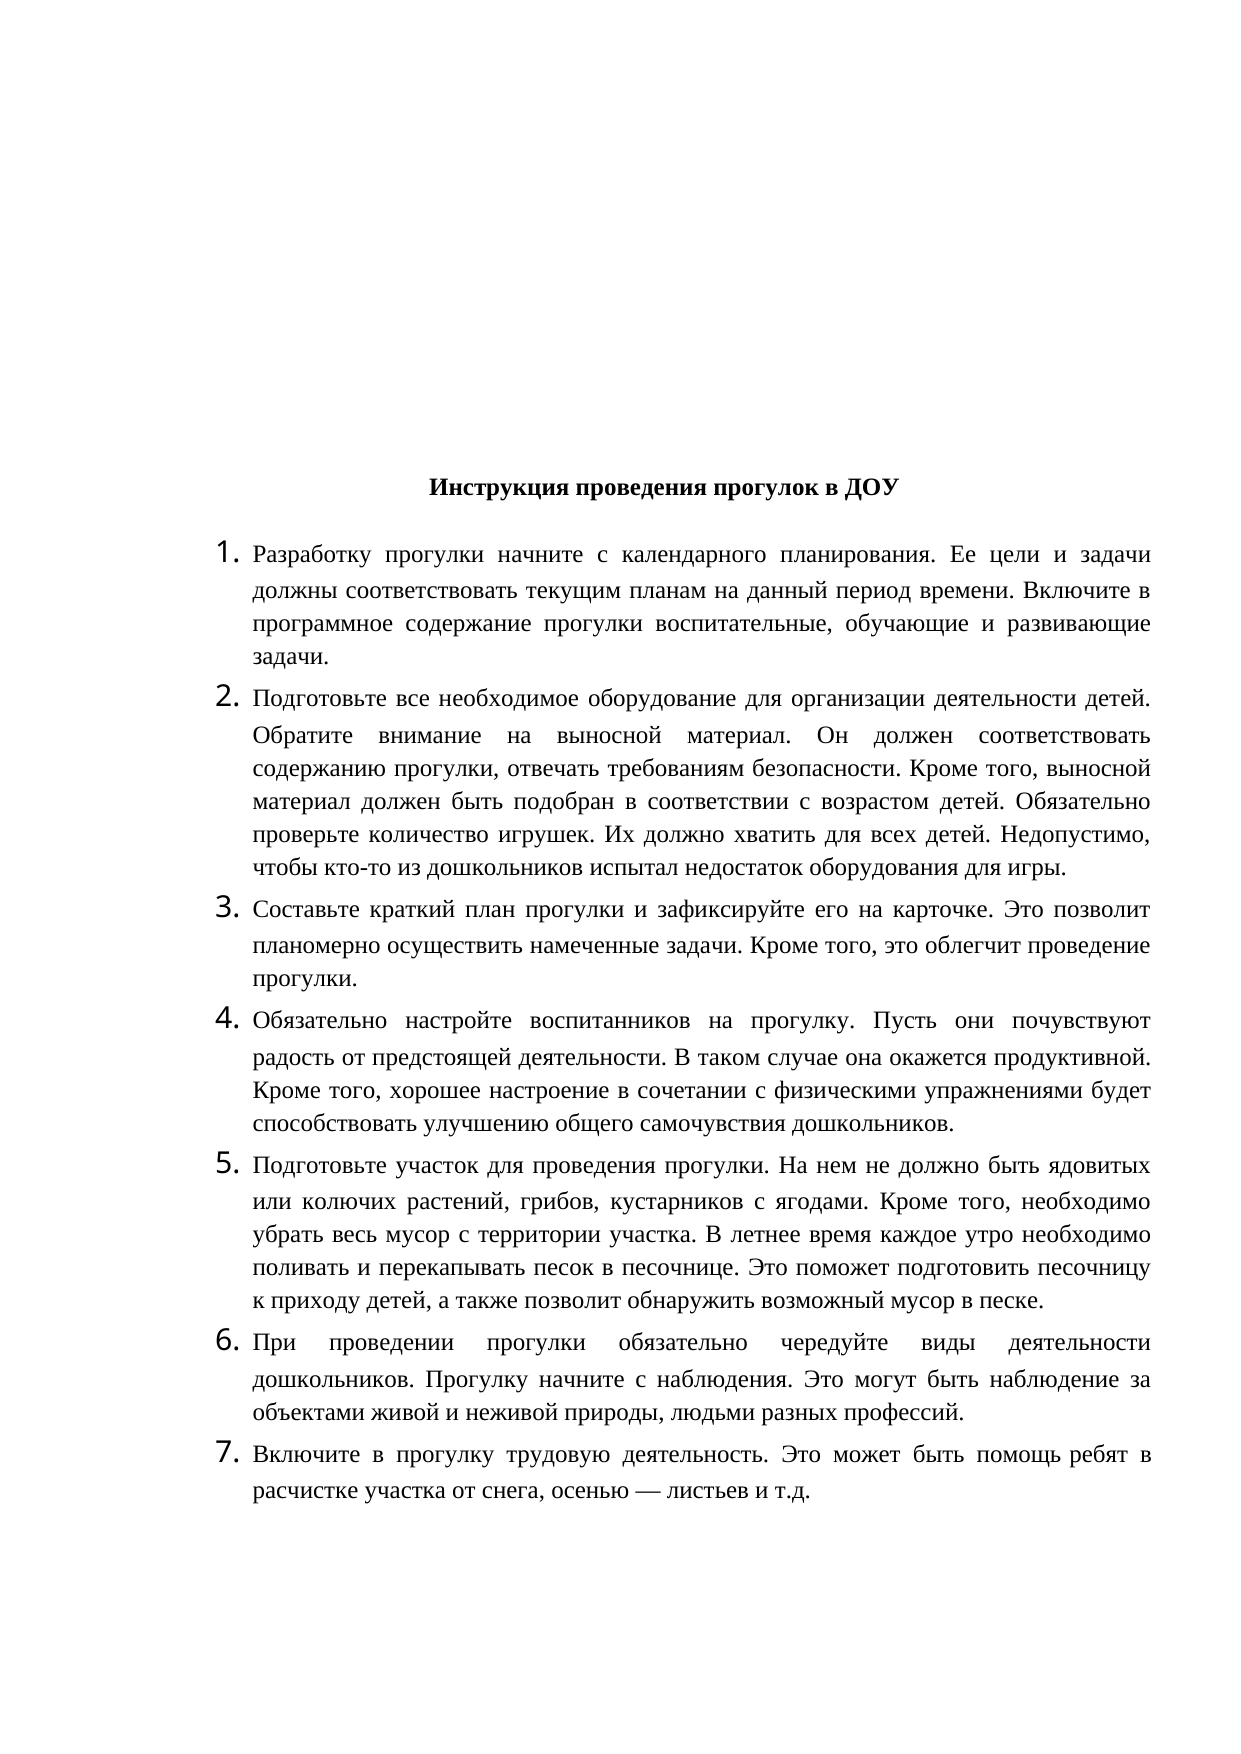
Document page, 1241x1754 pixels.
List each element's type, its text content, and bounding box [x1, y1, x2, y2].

list Подготовьте все необходимое оборудование для организации деятельности детей. Обратите внимание на выносной материал. Он должен соответствовать содержанию прогулки, отвечать требованиям безопасности. Кроме того, выносной материал должен быть подобран в соответствии с возрастом детей. Обязательно проверьте количество игрушек. Их должно хватить для всех детей. Недопустимо, чтобы кто-то из дошкольников испытал недостаток оборудования для игры. [215, 674, 1152, 881]
list Обязательно настройте воспитанников на прогулку. Пусть они почувствуют радость от предстоящей деятельности. В таком случае она окажется продуктивной. Кроме того, хорошее настроение в сочетании с физическими упражнениями будет способствовать улучшению общего самочувствия дошкольников. [215, 996, 1152, 1136]
text Инструкция проведения прогулок в ДОУ [177, 472, 1152, 501]
list Разработку прогулки начните с календарного планирования. Ее цели и задачи должны соответствовать текущим планам на данный период времени. Включите в программное содержание прогулки воспитательные, обучающие и развивающие задачи. [215, 530, 1152, 670]
list При проведении прогулки обязательно чередуйте виды деятельности дошкольников. Прогулку начните с наблюдения. Это могут быть наблюдение за объектами живой и неживой природы, людьми разных профессий. [215, 1318, 1152, 1425]
list Подготовьте участок для проведения прогулки. На нем не должно быть ядовитых или колючих растений, грибов, кустарников с ягодами. Кроме того, необходимо убрать весь мусор с территории участка. В летнее время каждое утро необходимо поливать и перекапывать песок в песочнице. Это поможет подготовить песочницу к приходу детей, а также позволит обнаружить возможный мусор в песке. [215, 1141, 1152, 1314]
list Составьте краткий план прогулки и зафиксируйте его на карточке. Это позволит планомерно осуществить намеченные задачи. Кроме того, это облегчит проведение прогулки. [215, 885, 1152, 992]
list Включите в прогулку трудовую деятельность. Это может быть помощь ребят в расчистке участка от снега, осенью — листьев и т.д. [215, 1430, 1152, 1504]
